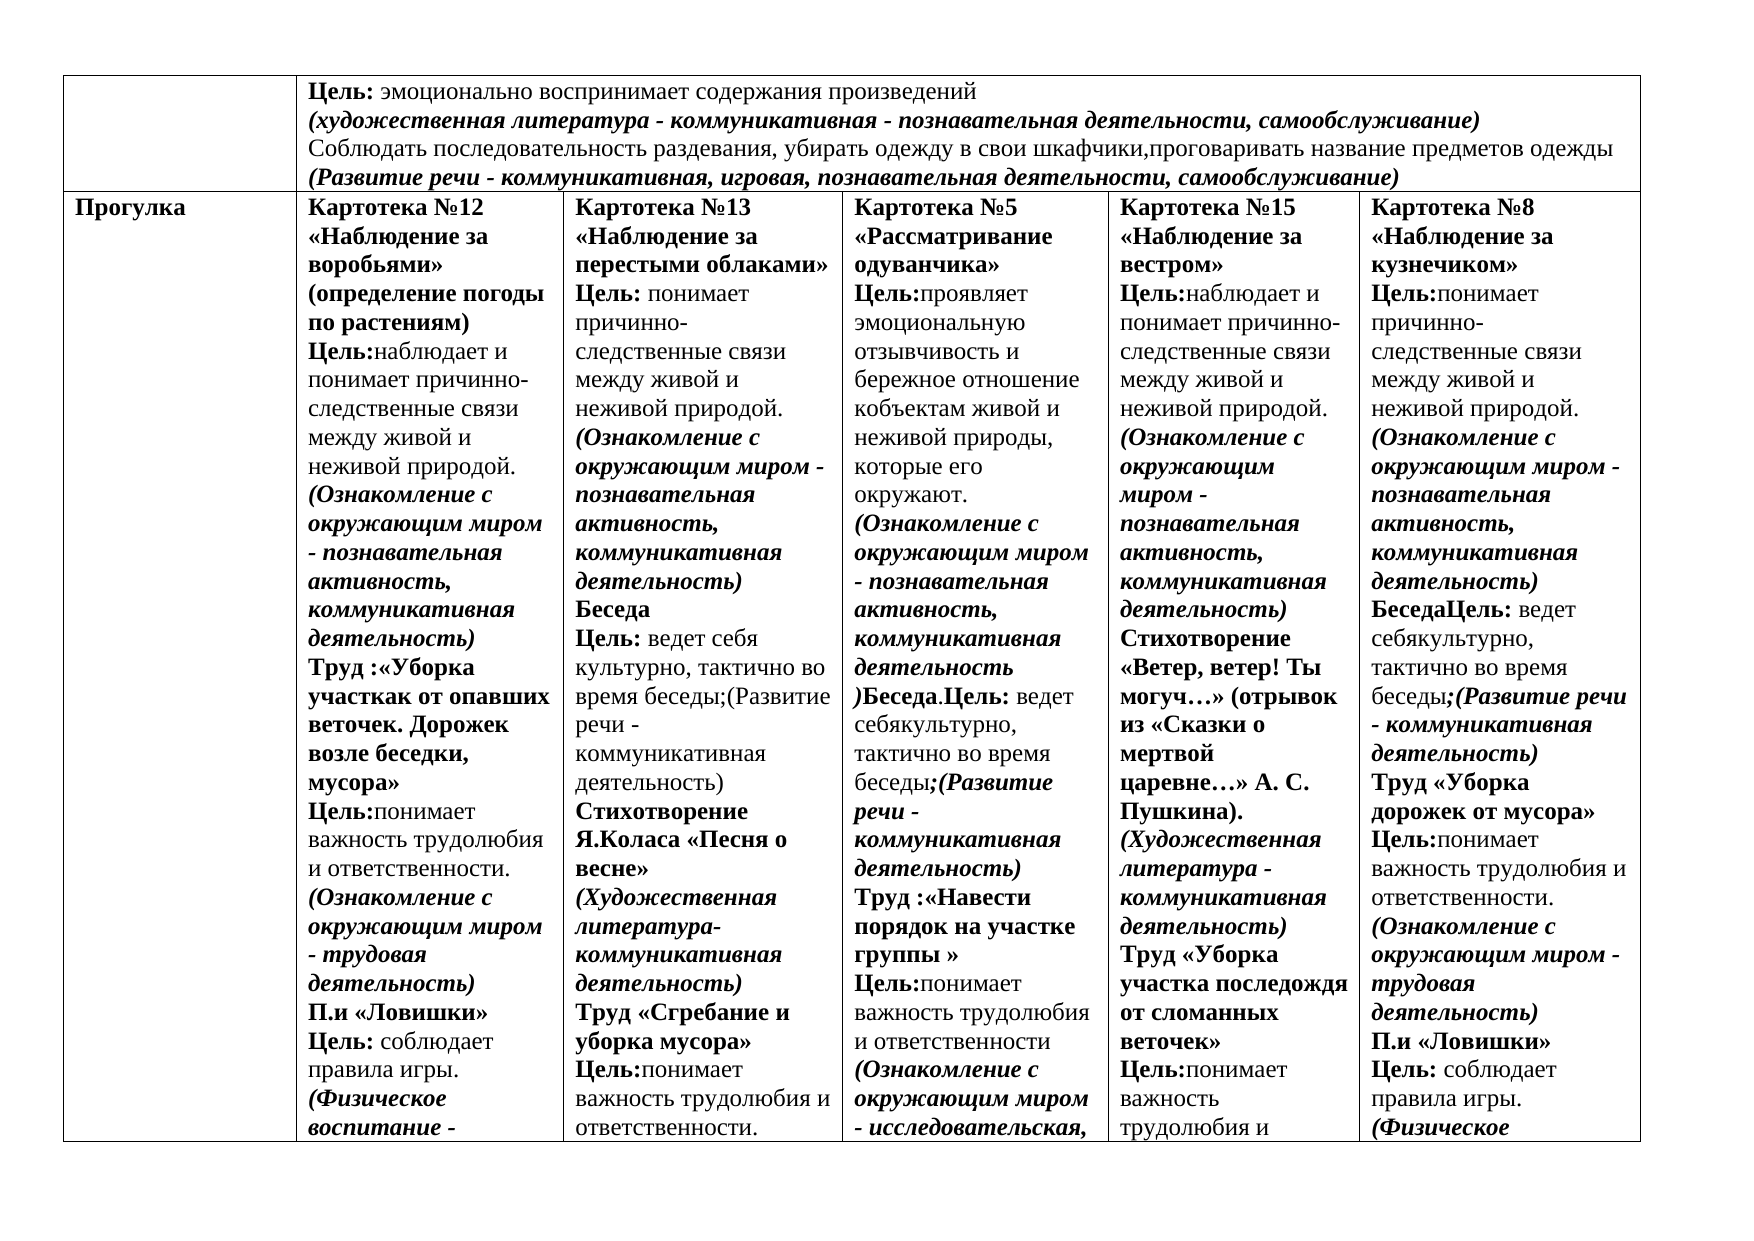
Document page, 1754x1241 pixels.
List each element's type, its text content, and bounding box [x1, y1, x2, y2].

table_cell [1109, 192, 1359, 1141]
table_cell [564, 192, 842, 1141]
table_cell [843, 192, 1108, 1141]
table_cell Прогулка [64, 192, 296, 1141]
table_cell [1360, 192, 1640, 1141]
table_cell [297, 192, 563, 1141]
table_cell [297, 76, 1640, 191]
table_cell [64, 76, 296, 191]
